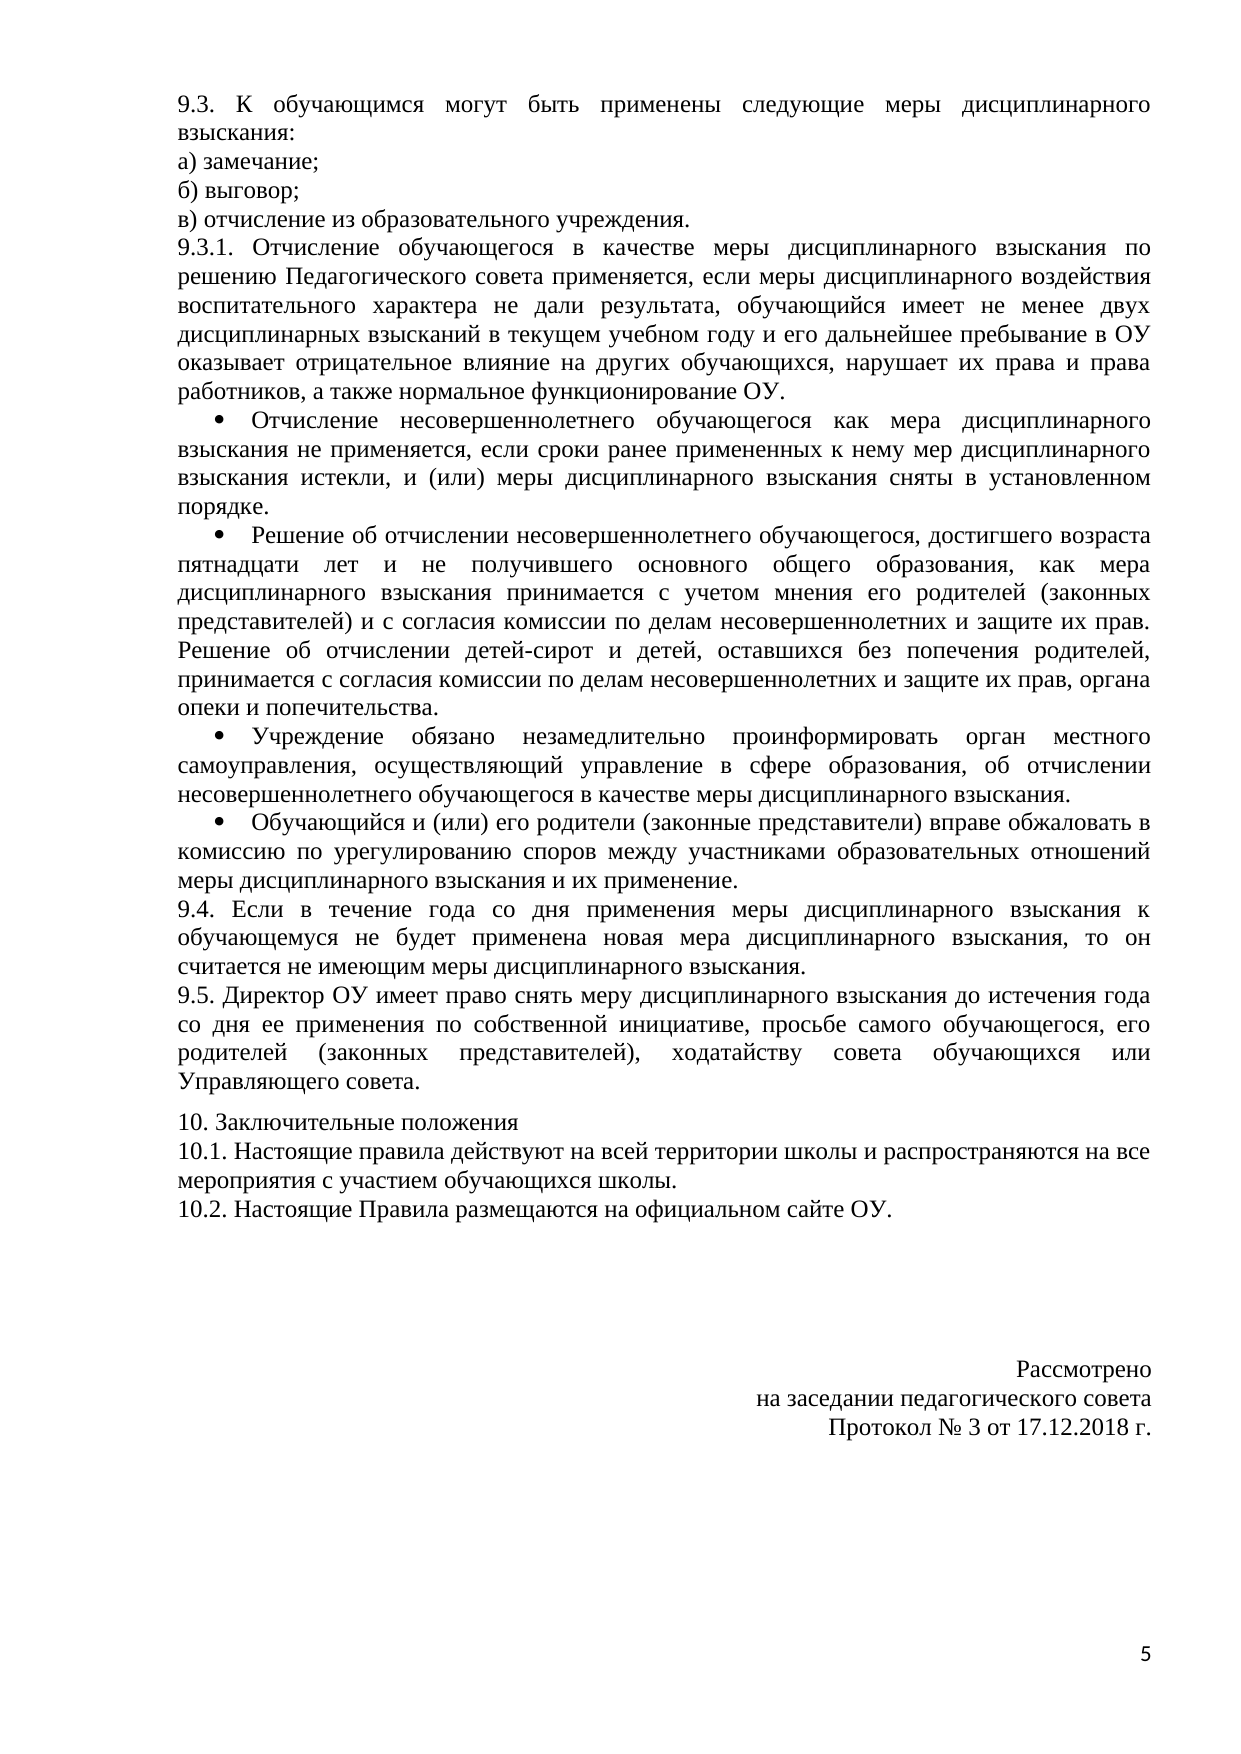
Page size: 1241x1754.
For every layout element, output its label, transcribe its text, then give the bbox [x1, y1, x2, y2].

list Отчисление несовершеннолетнего обучающегося как мера дисциплинарного взыскания не применяется, если сроки ранее примененных к нему мер дисциплинарного взыскания истекли, и (или) меры дисциплинарного взыскания сняты в установленном порядке. [177, 405, 1152, 520]
text в) отчисление из образовательного учреждения. [177, 204, 1152, 232]
list Решение об отчислении несовершеннолетнего обучающегося, достигшего возраста пятнадцати лет и не получившего основного общего образования, как мера дисциплинарного взыскания принимается с учетом мнения его родителей (законных представителей) и с согласия комиссии по делам несовершеннолетних и защите их прав. Решение об отчислении детей-сирот и детей, оставшихся без попечения родителей, принимается с согласия комиссии по делам несовершеннолетних и защите их прав, органа опеки и попечительства. [177, 520, 1152, 721]
list Обучающийся и (или) его родители (законные представители) вправе обжаловать в комиссию по урегулированию споров между участниками образовательных отношений меры дисциплинарного взыскания и их применение. [177, 807, 1152, 894]
text на заседании педагогического совета [177, 1383, 1152, 1412]
text б) выговор; [177, 175, 1152, 204]
text Рассмотрено [177, 1354, 1152, 1383]
text 9.5. Директор ОУ имеет право снять меру дисциплинарного взыскания до истечения года со дня ее применения по собственной инициативе, просьбе самого обучающегося, его родителей (законных представителей), ходатайству совета обучающихся или Управляющего совета. [177, 980, 1152, 1095]
list Учреждение обязано незамедлительно проинформировать орган местного самоуправления, осуществляющий управление в сфере образования, об отчислении несовершеннолетнего обучающегося в качестве меры дисциплинарного взыскания. [177, 721, 1152, 807]
text Протокол № 3 от 17.12.2018 г. [177, 1412, 1152, 1441]
text 9.4. Если в течение года со дня применения меры дисциплинарного взыскания к обучающемуся не будет применена новая мера дисциплинарного взыскания, то он считается не имеющим меры дисциплинарного взыскания. [177, 894, 1152, 980]
text 10. Заключительные положения [177, 1107, 1152, 1136]
text 10.1. Настоящие правила действуют на всей территории школы и распространяются на все мероприятия с участием обучающихся школы. [177, 1136, 1152, 1194]
text 10.2. Настоящие Правила размещаются на официальном сайте ОУ. [177, 1194, 1152, 1222]
text 9.3. К обучающимся могут быть применены следующие меры дисциплинарного взыскания: [177, 89, 1152, 146]
text 9.3.1. Отчисление обучающегося в качестве меры дисциплинарного взыскания по решению Педагогического совета применяется, если меры дисциплинарного воздействия воспитательного характера не дали результата, обучающийся имеет не менее двух дисциплинарных взысканий в текущем учебном году и его дальнейшее пребывание в ОУ оказывает отрицательное влияние на других обучающихся, нарушает их права и права работников, а также нормальное функционирование ОУ. [177, 232, 1152, 405]
text а) замечание; [177, 146, 1152, 175]
